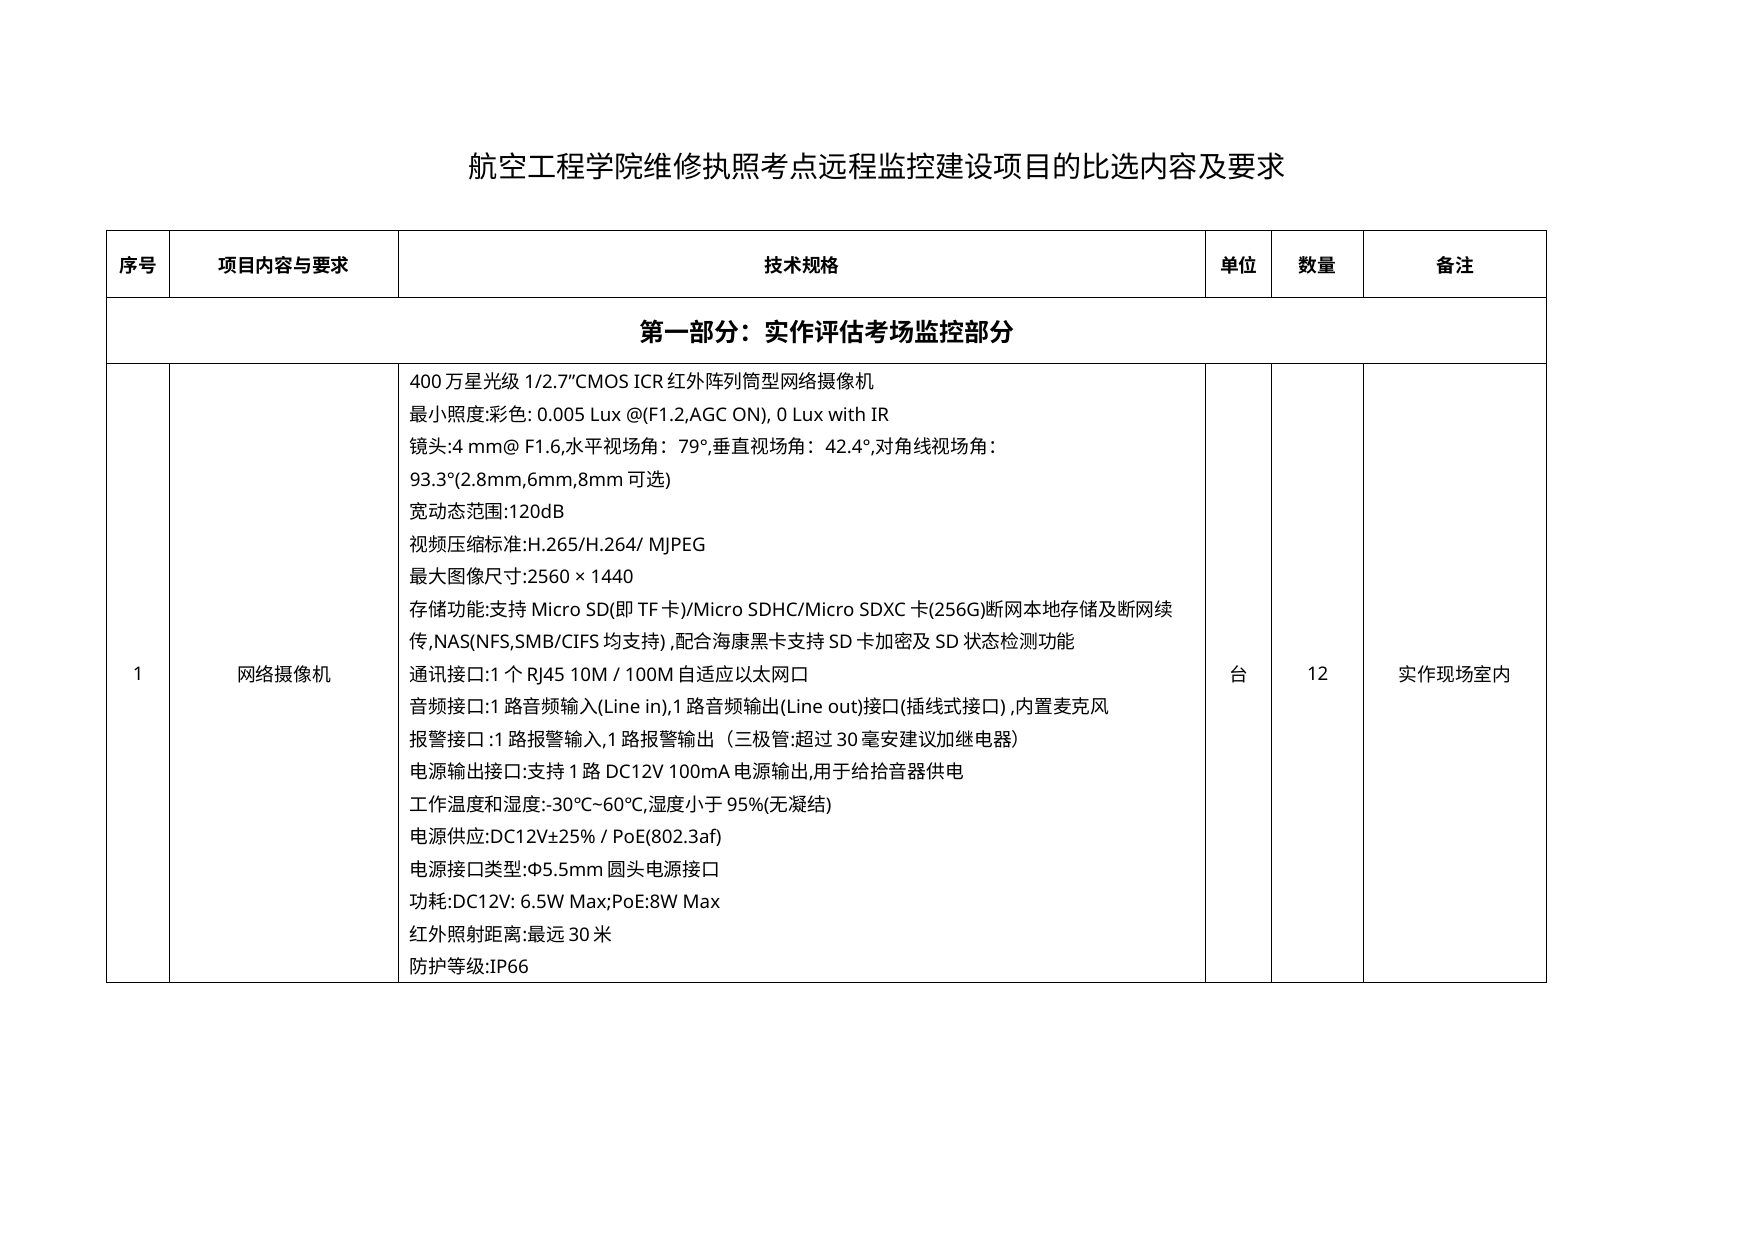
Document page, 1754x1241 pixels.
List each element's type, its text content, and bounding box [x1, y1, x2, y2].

table_header 序号 [107, 231, 169, 297]
table_header 单位 [1206, 231, 1271, 297]
table_header 数量 [1272, 231, 1363, 297]
table_header 项目内容与要求 [170, 231, 398, 297]
table_cell 网络摄像机 [170, 364, 398, 982]
table_cell 12 [1272, 364, 1363, 982]
text 航空工程学院维修执照考点远程监控建设项目的比选内容及要求 [118, 133, 1636, 198]
table_cell 1 [107, 364, 169, 982]
table_cell 实作现场室内 [1364, 364, 1546, 982]
table_cell 台 [1206, 364, 1271, 982]
table_header 备注 [1364, 231, 1546, 297]
table_header 技术规格 [399, 231, 1205, 297]
table_cell 第一部分：实作评估考场监控部分 [107, 298, 1546, 363]
table_cell 400万星光级1/2.7”CMOS ICR红外阵列筒型网络摄像机 最小照度:彩色: 0.005 Lux @(F1.2,AGC ON), 0 Lux with IR 镜头:4 mm@ F1.6,水平视场角：79°,垂直视场角：42.4°,对角线视场角：93.3°(2.8mm,6mm,8mm可选) 宽动态范围:120dB 视频压缩标准:H.265/H.264/ MJPEG 最大图像尺寸:2560 × 1440 存储功能:支持Micro SD(即TF卡)/Micro SDHC/Micro SDXC卡(256G)断网本地存储及断网续传,NAS(NFS,SMB/CIFS均支持) ,配合海康黑卡支持SD卡加密及SD状态检测功能 通讯接口:1个RJ45 10M / 100M自适应以太网口 音频接口:1路音频输入(Line in),1路音频输出(Line out)接口(插线式接口) ,内置麦克风 报警接口 :1路报警输入,1路报警输出（三极管:超过30毫安建议加继电器） 电源输出接口:支持1路DC12V 100mA电源输出,用于给拾音器供电 工作温度和湿度:-30℃~60℃,湿度小于95%(无凝结) 电源供应:DC12V±25% / PoE(802.3af) 电源接口类型:Φ5.5mm圆头电源接口 功耗:DC12V: 6.5W Max;PoE:8W Max 红外照射距离:最远30米 防护等级:IP66 [399, 364, 1205, 982]
